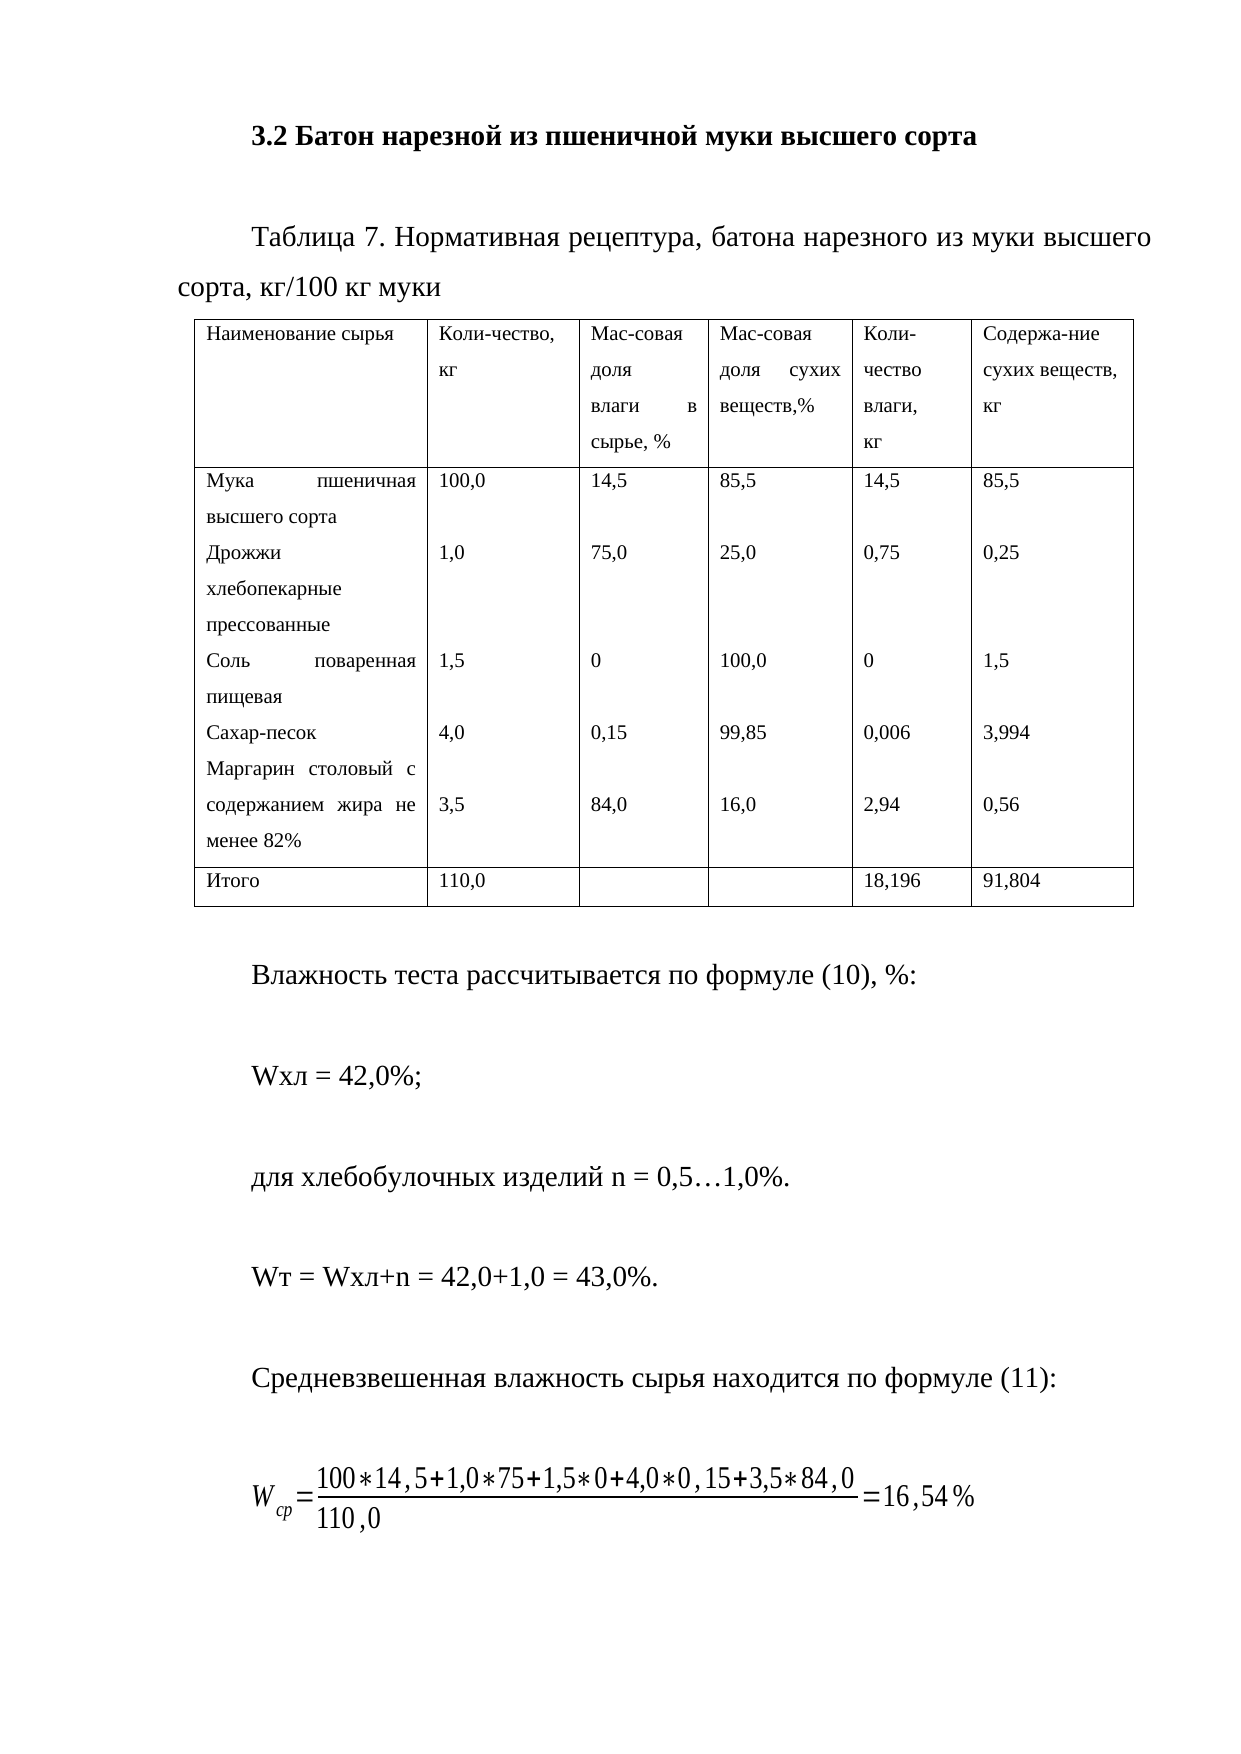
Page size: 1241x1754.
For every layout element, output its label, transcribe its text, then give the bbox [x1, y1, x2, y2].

text Wт = Wхл+n = 42,0+1,0 = 43,0%. [177, 1259, 1152, 1293]
text Средневзвешенная влажность сырья находится по формуле (11): [177, 1360, 1152, 1393]
table_cell Итого [195, 868, 427, 906]
table_cell 100,0 1,0 1,5 4,0 3,5 [428, 468, 579, 867]
table_cell [709, 868, 852, 906]
table_cell 85,5 0,25 1,5 3,994 0,56 [972, 468, 1133, 867]
text Влажность теста рассчитывается по формуле (10), %: [177, 957, 1152, 991]
table_cell 110,0 [428, 868, 579, 906]
table_cell 14,5 0,75 0 0,006 2,94 [853, 468, 971, 867]
text Таблица 7. Нормативная рецептура, батона нарезного из муки высшего сорта, кг/100 кг муки [177, 219, 1152, 303]
table_cell 91,804 [972, 868, 1133, 906]
table_header Наименование сырья [195, 320, 427, 467]
table_cell 14,5 75,0 0 0,15 84,0 [580, 468, 708, 867]
table_cell Мука пшеничная высшего сорта Дрожжи хлебопекарные прессованные Соль поваренная пищевая Сахар-песок Маргарин столовый с содержанием жира не менее 82% [195, 468, 427, 867]
text для хлебобулочных изделий n = 0,5…1,0%. [177, 1159, 1152, 1192]
text Wхл = 42,0%; [177, 1058, 1152, 1092]
table_cell 85,5 25,0 100,0 99,85 16,0 [709, 468, 852, 867]
table_header Содержа-ние сухих веществ, кг [972, 320, 1133, 467]
subtitle 3.2 Батон нарезной из пшеничной муки высшего сорта [177, 118, 1152, 152]
table_header Мас-совая доля влаги в сырье, % [580, 320, 708, 467]
table_header Коли-чество, кг [428, 320, 579, 467]
table_cell 18,196 [853, 868, 971, 906]
table_cell [580, 868, 708, 906]
table_header Мас-совая доля сухих веществ,% [709, 320, 852, 467]
table_header Коли-чество влаги, кг [853, 320, 971, 467]
